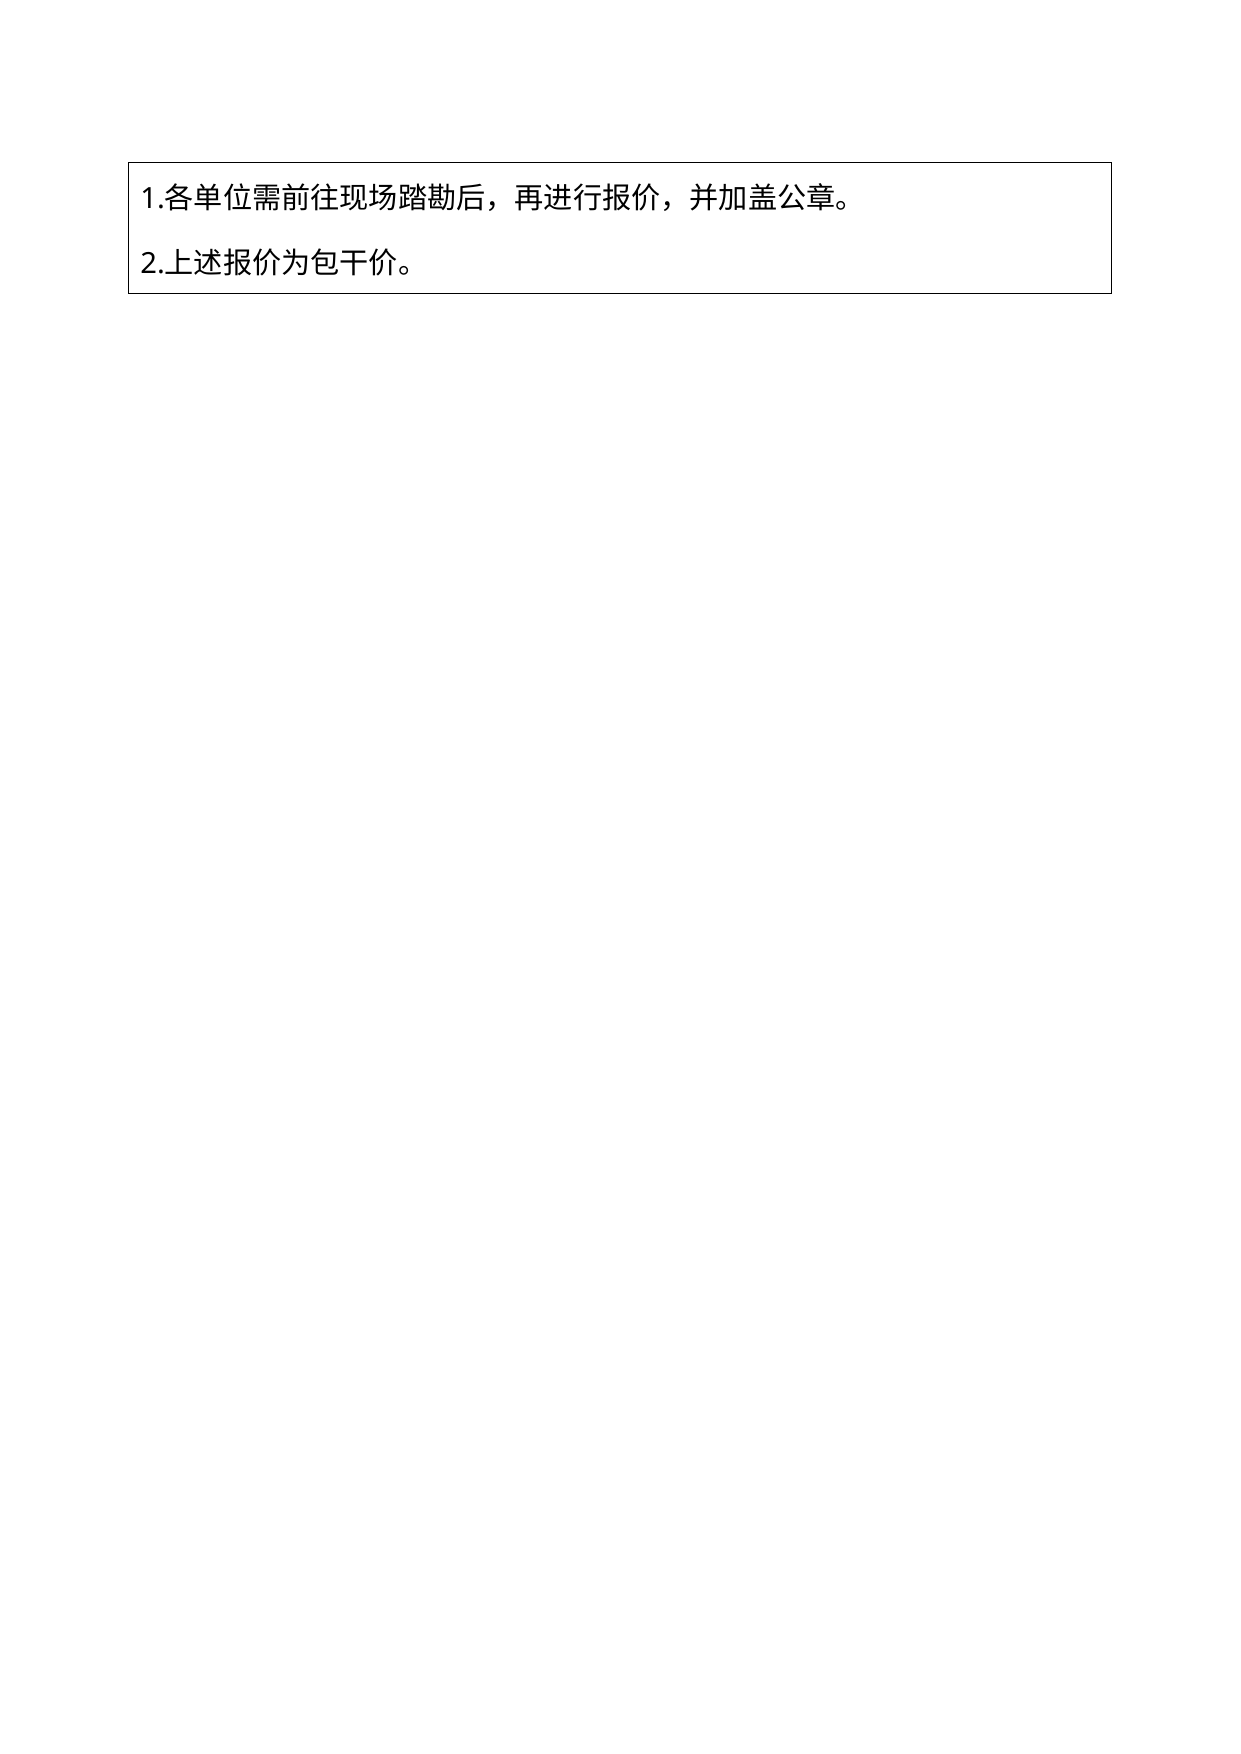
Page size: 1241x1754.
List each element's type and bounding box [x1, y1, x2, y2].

table_cell [129, 163, 1111, 293]
